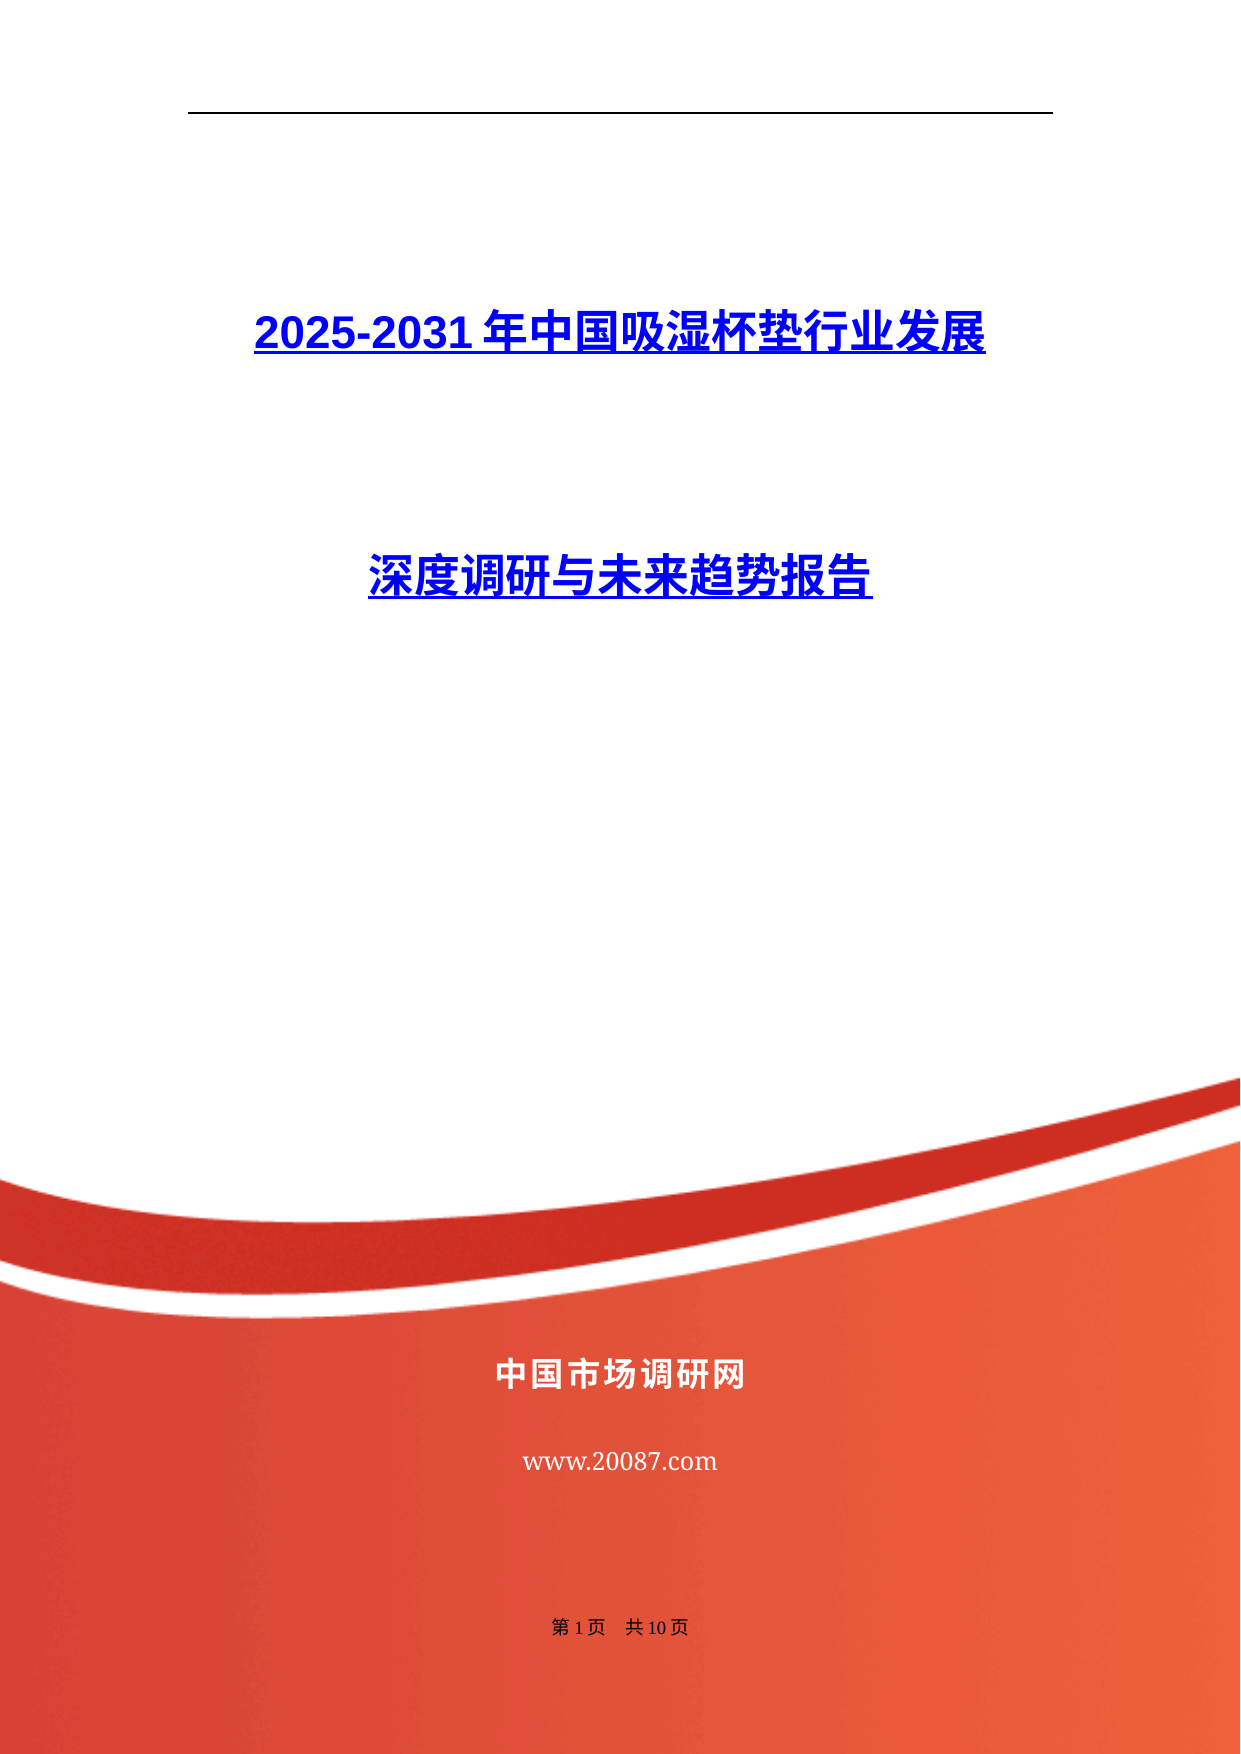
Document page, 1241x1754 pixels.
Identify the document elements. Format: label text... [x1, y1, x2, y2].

subtitle 中国市场调研网 [187, 1339, 1053, 1404]
text www.20087.com [187, 1428, 1053, 1493]
picture [0, 1006, 1241, 1754]
table_header 2025-2031年中国吸湿杯垫行业发展深度调研与未来趋势报告 [188, 207, 1053, 773]
